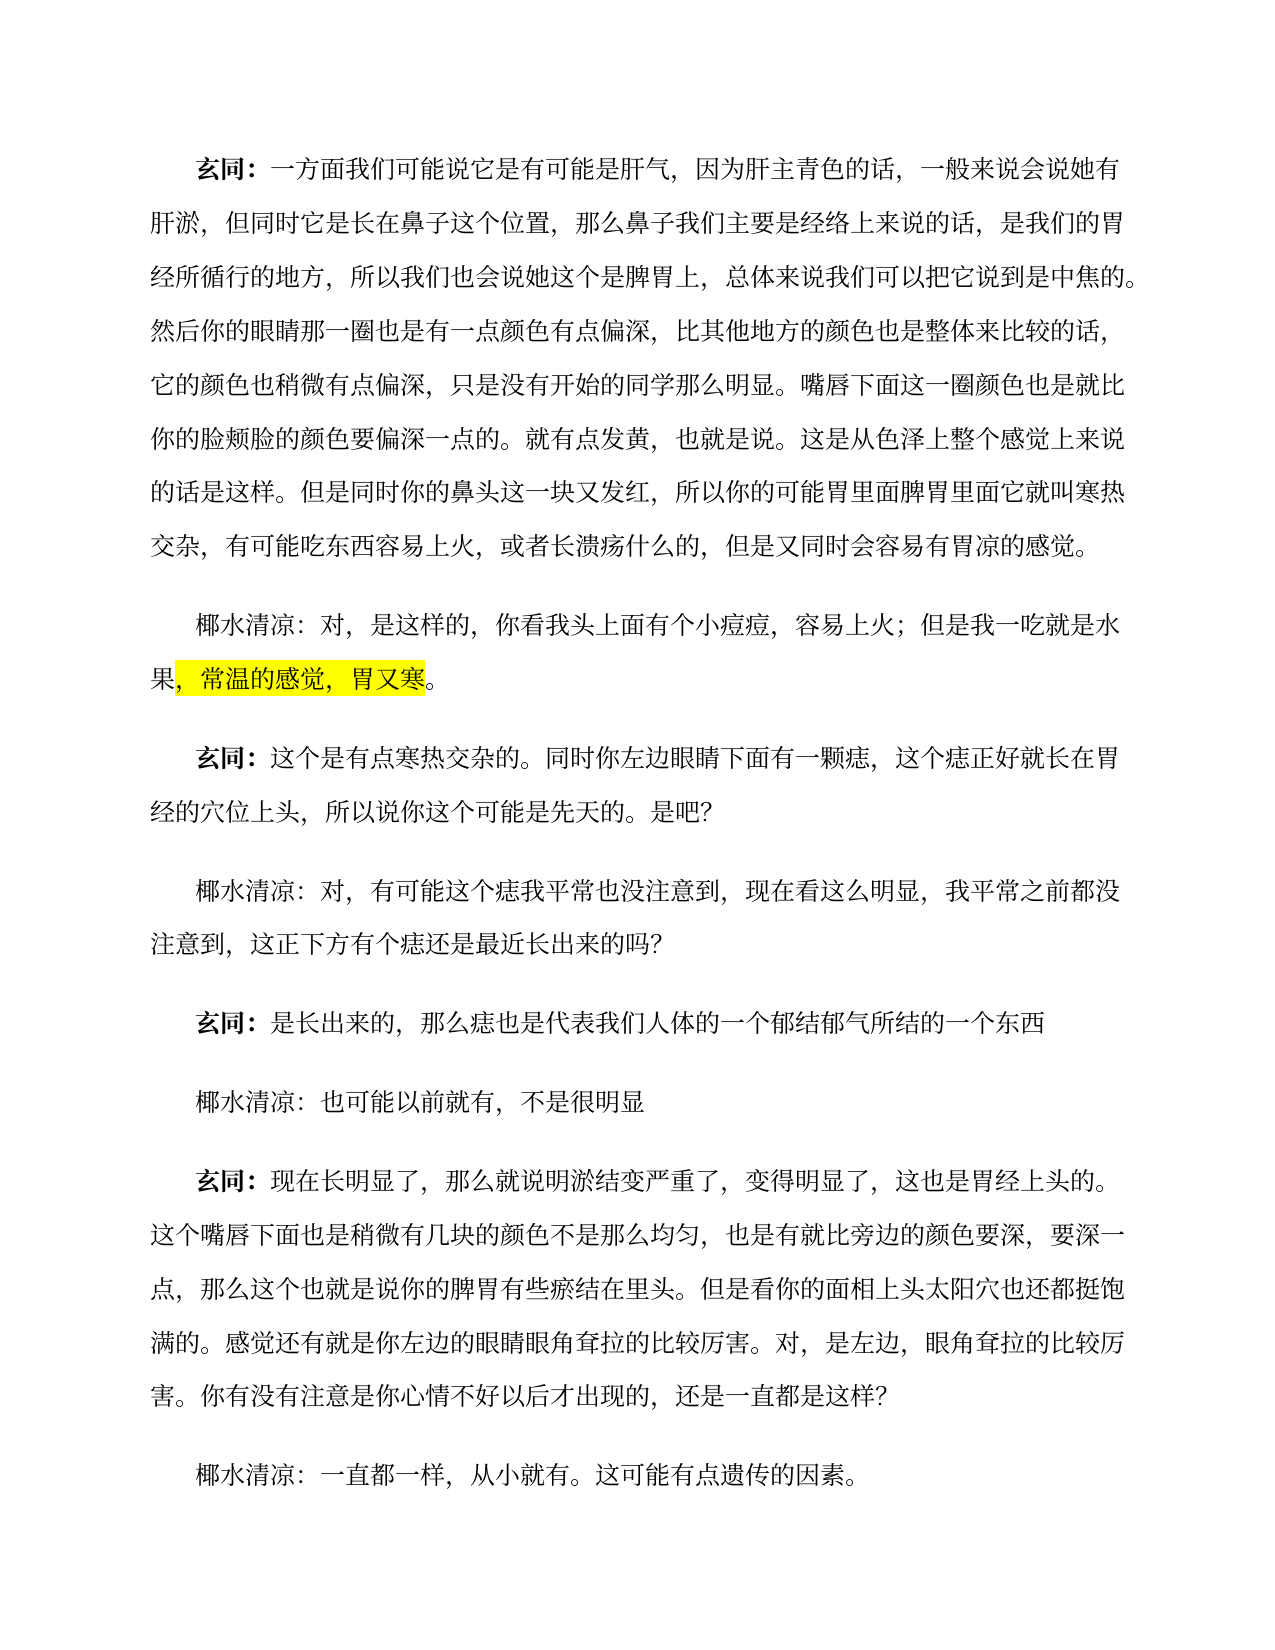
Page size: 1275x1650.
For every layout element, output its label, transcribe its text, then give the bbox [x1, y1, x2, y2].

text 玄同：一方面我们可能说它是有可能是肝气，因为肝主青色的话，一般来说会说她有肝淤，但同时它是长在鼻子这个位置，那么鼻子我们主要是经络上来说的话，是我们的胃经所循行的地方，所以我们也会说她这个是脾胃上，总体来说我们可以把它说到是中焦的。然后你的眼睛那一圈也是有一点颜色有点偏深，比其他地方的颜色也是整体来比较的话，它的颜色也稍微有点偏深，只是没有开始的同学那么明显。嘴唇下面这一圈颜色也是就比你的脸颊脸的颜色要偏深一点的。就有点发黄，也就是说。这是从色泽上整个感觉上来说的话是这样。但是同时你的鼻头这一块又发红，所以你的可能胃里面脾胃里面它就叫寒热交杂，有可能吃东西容易上火，或者长溃疡什么的，但是又同时会容易有胃凉的感觉。 [150, 150, 1125, 563]
text 玄同：是长出来的，那么痣也是代表我们人体的一个郁结郁气所结的一个东西 [150, 1004, 1125, 1040]
text 椰水清凉：对，是这样的，你看我头上面有个小痘痘，容易上火；但是我一吃就是水果，常温的感觉，胃又寒。 [150, 606, 1125, 696]
text 椰水清凉：对，有可能这个痣我平常也没注意到，现在看这么明显，我平常之前都没注意到，这正下方有个痣还是最近长出来的吗？ [150, 871, 1125, 961]
text 椰水清凉：也可能以前就有，不是很明显 [150, 1083, 1125, 1119]
text 玄同：这个是有点寒热交杂的。同时你左边眼睛下面有一颗痣，这个痣正好就长在胃经的穴位上头，所以说你这个可能是先天的。是吧？ [150, 738, 1125, 828]
text 椰水清凉：一直都一样，从小就有。这可能有点遗传的因素。 [150, 1456, 1125, 1492]
text 玄同：现在长明显了，那么就说明淤结变严重了，变得明显了，这也是胃经上头的。这个嘴唇下面也是稍微有几块的颜色不是那么均匀，也是有就比旁边的颜色要深，要深一点，那么这个也就是说你的脾胃有些瘀结在里头。但是看你的面相上头太阳穴也还都挺饱满的。感觉还有就是你左边的眼睛眼角耷拉的比较厉害。对，是左边，眼角耷拉的比较厉害。你有没有注意是你心情不好以后才出现的，还是一直都是这样？ [150, 1162, 1125, 1413]
